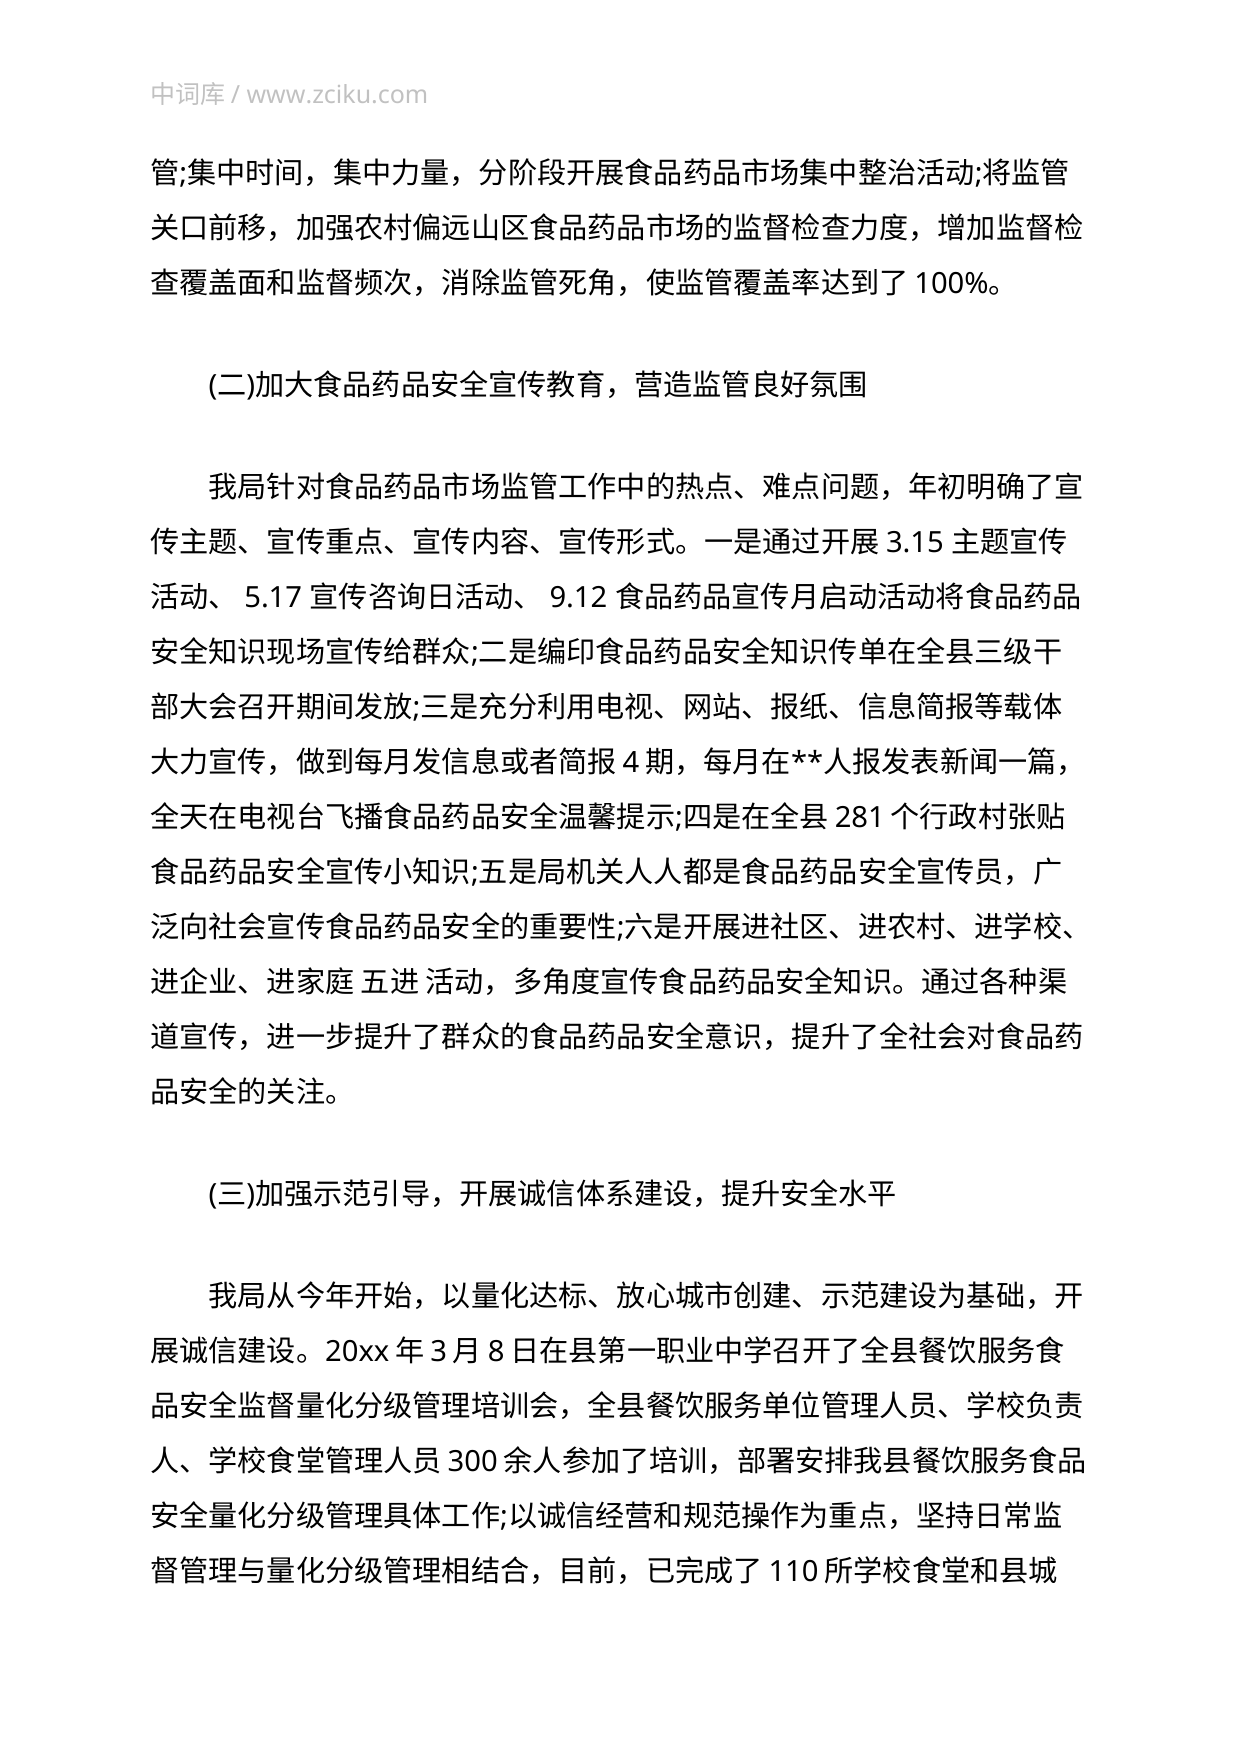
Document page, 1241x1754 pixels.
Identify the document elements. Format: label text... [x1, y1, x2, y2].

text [150, 150, 1090, 302]
text (二)加大食品药品安全宣传教育，营造监管良好氛围 [150, 362, 1090, 404]
text (三)加强示范引导，开展诚信体系建设，提升安全水平 [150, 1170, 1090, 1213]
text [150, 1272, 1090, 1589]
text 我局针对食品药品市场监管工作中的热点、难点问题，年初明确了宣传主题、宣传重点、宣传内容、宣传形式。一是通过开展 3.15 主题宣传活动、 5.17 宣传咨询日活动、 9.12 食品药品宣传月启动活动将食品药品安全知识现场宣传给群众;二是编印食品药品安全知识传单在全县三级干部大会召开期间发放;三是充分利用电视、网站、报纸、信息简报等载体大力宣传，做到每月发信息或者简报4期，每月在**人报发表新闻一篇，全天在电视台飞播食品药品安全温馨提示;四是在全县281个行政村张贴食品药品安全宣传小知识;五是局机关人人都是食品药品安全宣传员，广泛向社会宣传食品药品安全的重要性;六是开展进社区、进农村、进学校、进企业、进家庭 五进 活动，多角度宣传食品药品安全知识。通过各种渠道宣传，进一步提升了群众的食品药品安全意识，提升了全社会对食品药品安全的关注。 [150, 464, 1090, 1111]
